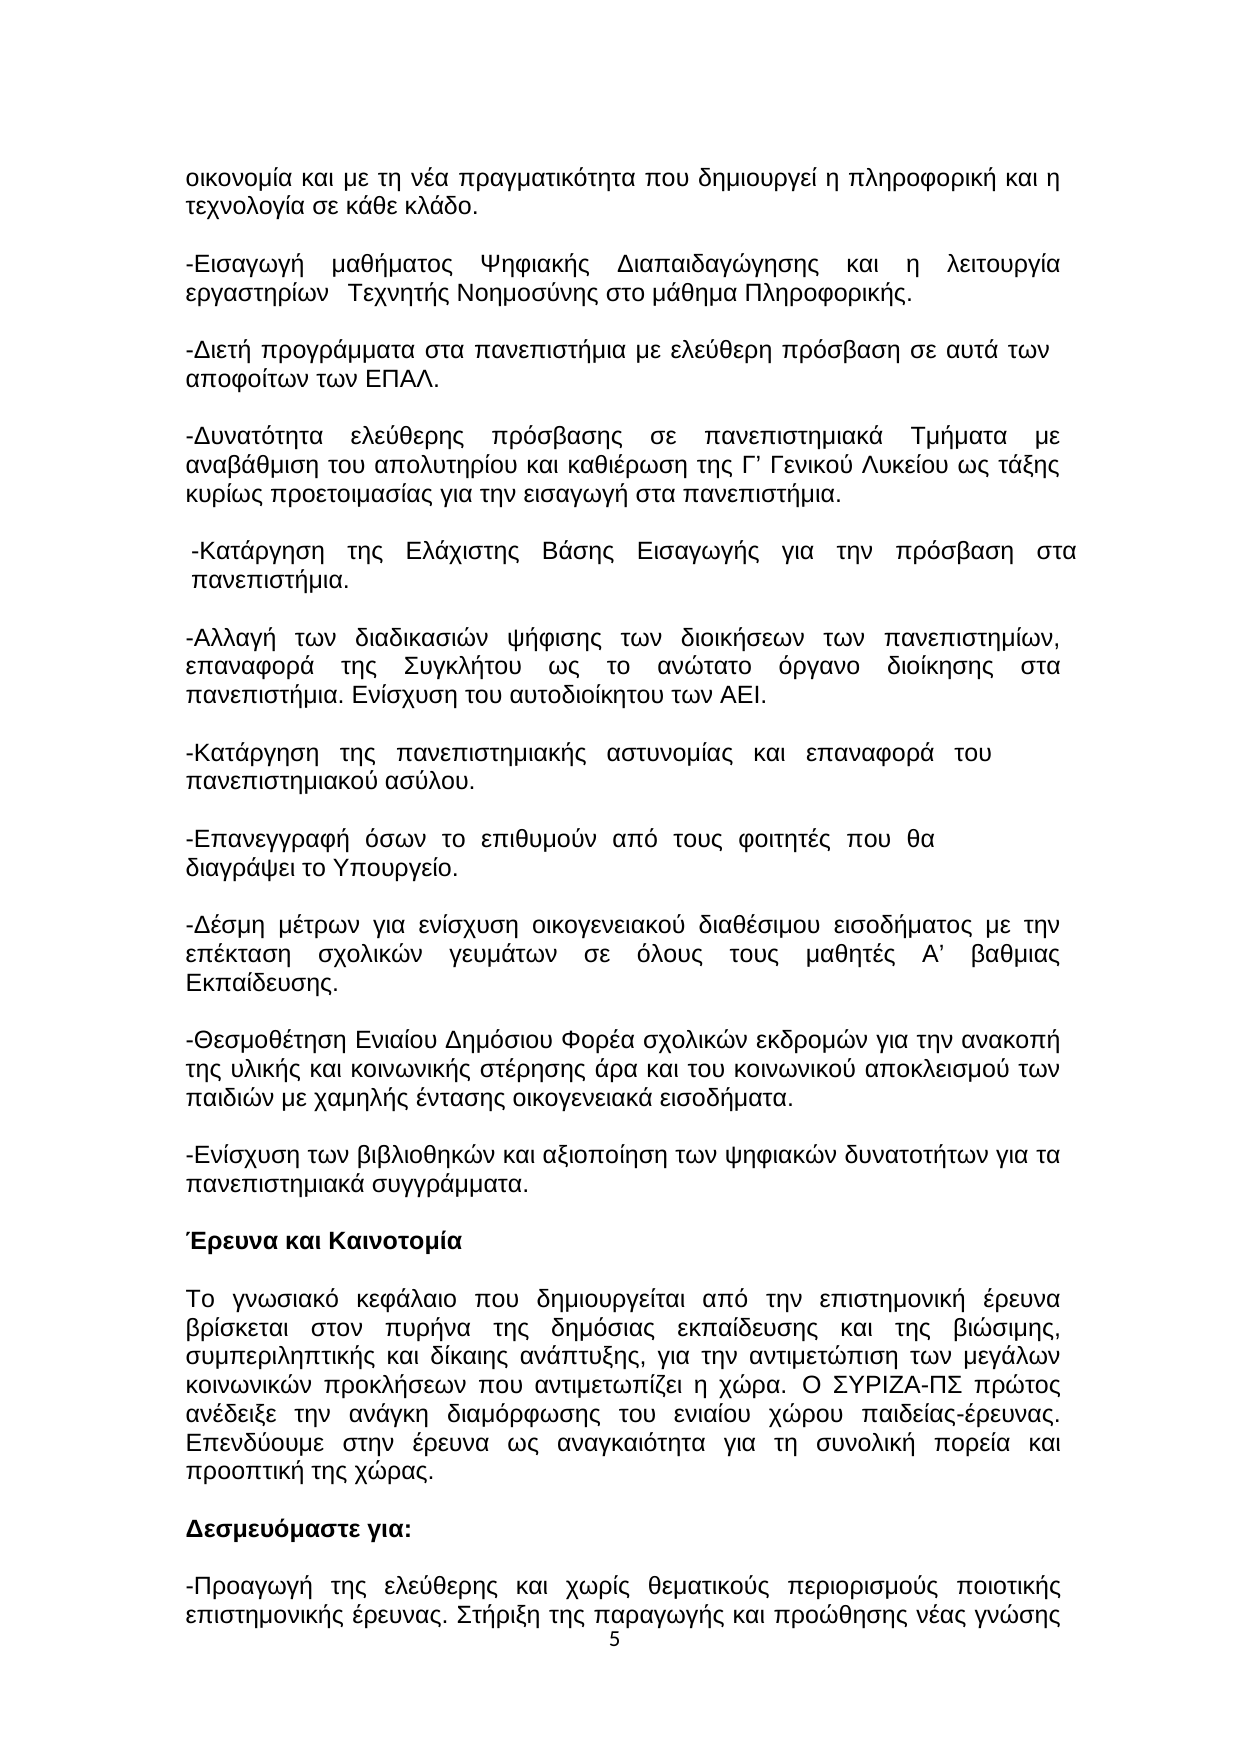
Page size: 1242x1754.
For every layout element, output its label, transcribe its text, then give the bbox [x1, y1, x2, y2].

text -Εισαγωγή μαθήματος Ψηφιακής Διαπαιδαγώγησης και η λειτουργία εργαστηρίων Τεχνητής Νοημοσύνης στο μάθημα Πληροφορικής. [185, 249, 1060, 306]
text -Επανεγγραφή όσων το επιθυμούν από τους φοιτητές που θα διαγράψει το Υπουργείο. [185, 824, 935, 881]
text Δεσμευόμαστε για: [185, 1514, 604, 1542]
text -Δυνατότητα ελεύθερης πρόσβασης σε πανεπιστημιακά Τμήματα με αναβάθμιση του απολυτηρίου και καθιέρωση της Γ’ Γενικού Λυκείου ως τάξης κυρίως προετοιμασίας για την εισαγωγή στα πανεπιστήμια. [185, 421, 1060, 507]
text -Αλλαγή των διαδικασιών ψήφισης των διοικήσεων των πανεπιστημίων, επαναφορά της Συγκλήτου ως το ανώτατο όργανο διοίκησης στα πανεπιστήμια. Ενίσχυση του αυτοδιοίκητου των ΑΕΙ. [185, 622, 1060, 709]
text -Δέσμη μέτρων για ενίσχυση οικογενειακού διαθέσιμου εισοδήματος με την επέκταση σχολικών γευμάτων σε όλους τους μαθητές Α’ βαθμιας Εκπαίδευσης. [185, 910, 1060, 996]
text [185, 1571, 1061, 1629]
text Το γνωσιακό κεφάλαιο που δημιουργείται από την επιστημονική έρευνα βρίσκεται στον πυρήνα της δημόσιας εκπαίδευσης και της βιώσιμης, συμπεριληπτικής και δίκαιης ανάπτυξης, για την αντιμετώπιση των μεγάλων κοινωνικών προκλήσεων που αντιμετωπίζει η χώρα. Ο ΣΥΡΙΖΑ-ΠΣ πρώτος ανέδειξε την ανάγκη διαμόρφωσης του ενιαίου χώρου παιδείας-έρευνας. Επενδύουμε στην έρευνα ως αναγκαιότητα για τη συνολική πορεία και προοπτική της χώρας. [185, 1284, 1061, 1485]
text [185, 162, 1061, 220]
text -Θεσμοθέτηση Ενιαίου Δημόσιου Φορέα σχολικών εκδρομών για την ανακοπή της υλικής και κοινωνικής στέρησης άρα και του κοινωνικού αποκλεισμού των παιδιών με χαμηλής έντασης οικογενειακά εισοδήματα. [185, 1025, 1060, 1111]
text -Διετή προγράμματα στα πανεπιστήμια με ελεύθερη πρόσβαση σε αυτά των αποφοίτων των ΕΠΑΛ. [185, 335, 1050, 392]
text -Κατάργηση της Ελάχιστης Βάσης Εισαγωγής για την πρόσβαση στα πανεπιστήμια. [191, 536, 1077, 594]
text -Ενίσχυση των βιβλιοθηκών και αξιοποίηση των ψηφιακών δυνατοτήτων για τα πανεπιστημιακά συγγράμματα. [185, 1140, 1060, 1197]
text Έρευνα και Καινοτομία [185, 1226, 796, 1255]
text -Κατάργηση της πανεπιστημιακής αστυνομίας και επαναφορά του πανεπιστημιακού ασύλου. [185, 737, 992, 795]
